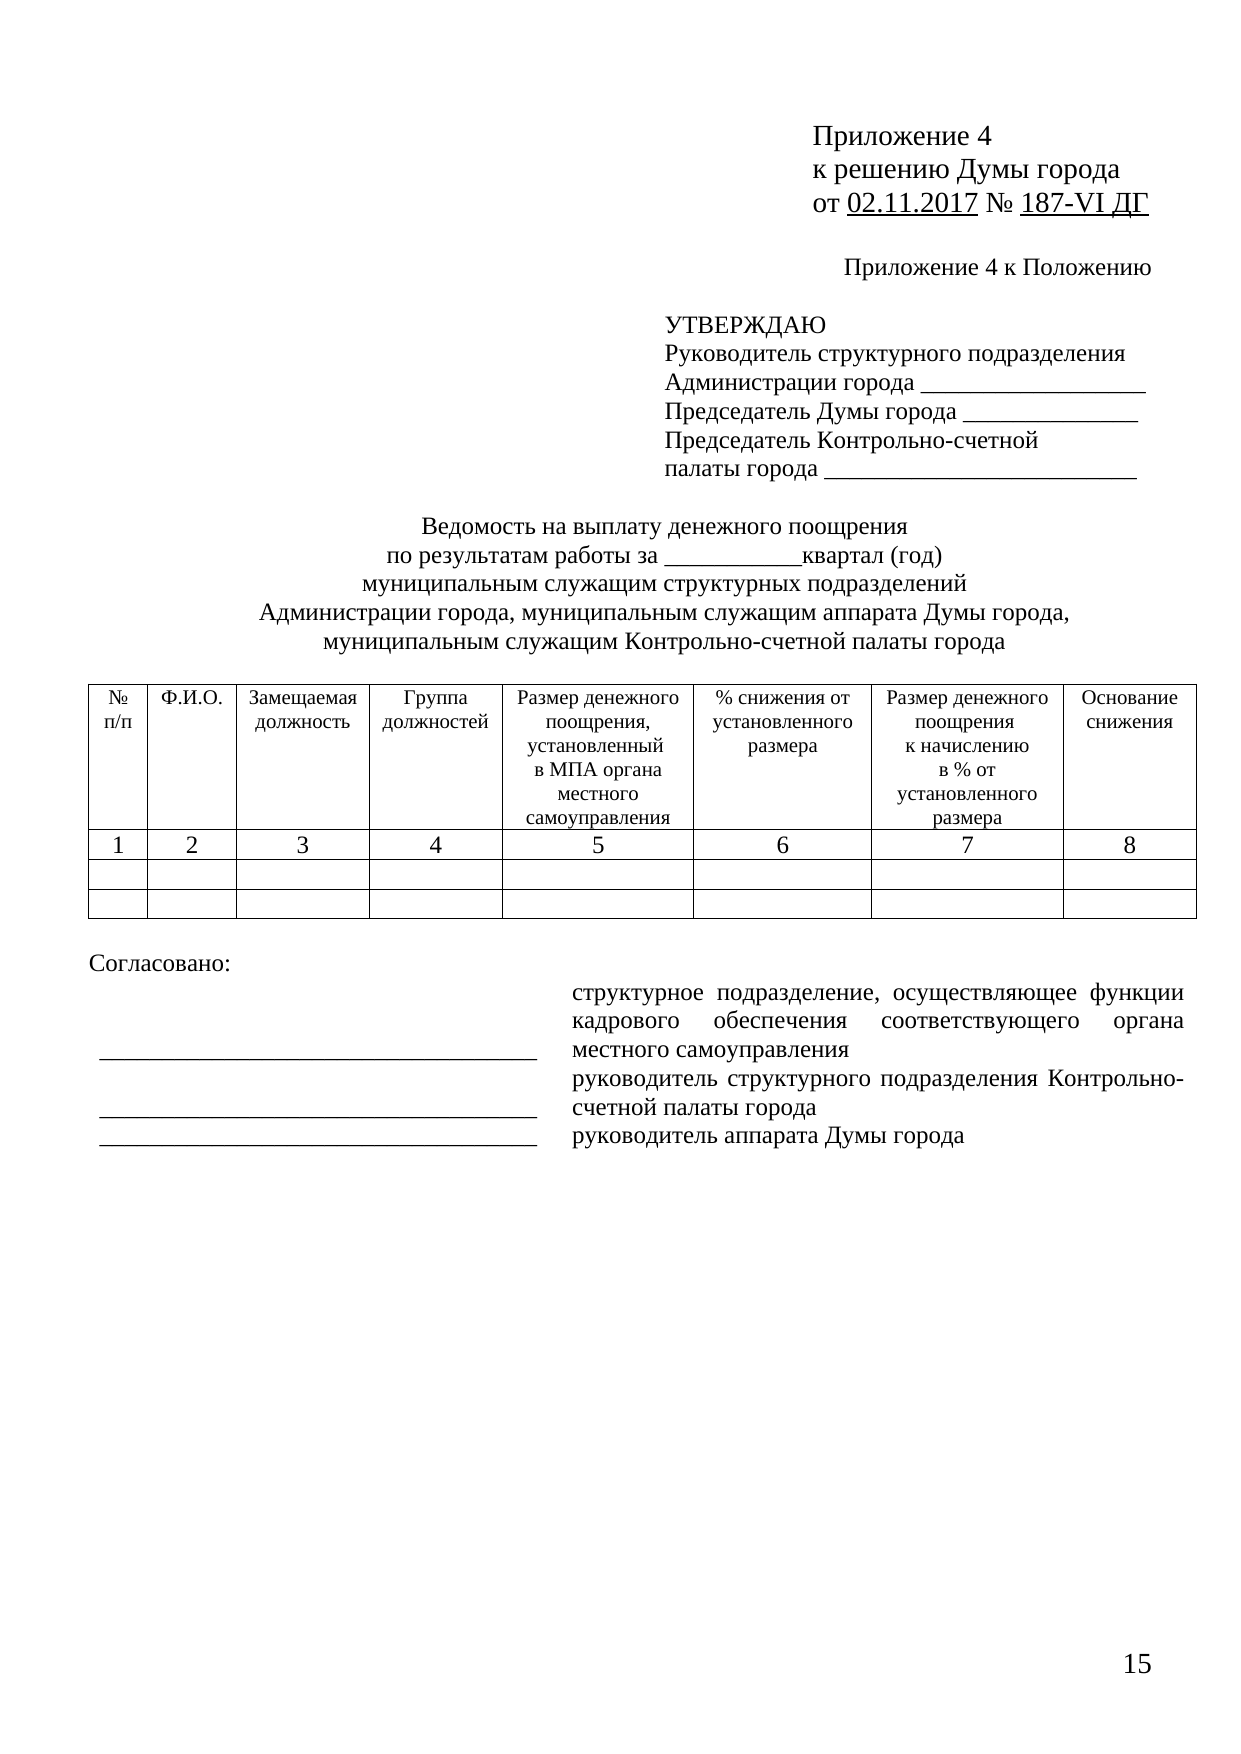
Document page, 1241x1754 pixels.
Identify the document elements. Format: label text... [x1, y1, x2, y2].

table_cell ___________________________________ [88, 1063, 561, 1121]
table_cell 2 [148, 830, 236, 859]
text Председатель Думы города ______________ [664, 396, 1152, 425]
table_header Замещаемая должность [237, 685, 369, 829]
text по результатам работы за ___________квартал (год) [177, 540, 1152, 568]
table_header % снижения от установленного размера [694, 685, 871, 829]
table_cell [89, 890, 147, 918]
table_cell [237, 860, 369, 888]
table_cell [148, 860, 236, 888]
table_header Группа должностей [370, 685, 502, 829]
table_cell [1064, 860, 1196, 888]
text муниципальным служащим Контрольно-счетной палаты города [177, 626, 1152, 655]
text Руководитель структурного подразделения [664, 338, 1152, 367]
table_header Размер денежного поощрения к начислению в % от установленного размера [872, 685, 1063, 829]
table_cell 7 [872, 830, 1063, 859]
text Ведомость на выплату денежного поощрения [177, 511, 1152, 540]
table_cell руководитель аппарата Думы города [561, 1121, 1196, 1149]
table_header Основание снижения [1064, 685, 1196, 829]
text палаты города _________________________ [664, 453, 1152, 482]
text муниципальным служащим структурных подразделений [177, 568, 1152, 597]
table_cell [872, 890, 1063, 918]
text Администрации города __________________ [664, 367, 1152, 396]
table_cell 3 [237, 830, 369, 859]
table_cell [872, 860, 1063, 888]
table_cell 6 [694, 830, 871, 859]
table_cell [694, 860, 871, 888]
text от 02.11.2017 № 187-VI ДГ [812, 185, 1152, 219]
table_cell [503, 890, 693, 918]
table_cell [1064, 890, 1196, 918]
table_cell ___________________________________ [88, 1121, 561, 1149]
table_cell [89, 860, 147, 888]
table_cell [503, 860, 693, 888]
table_header Размер денежного поощрения, установленный в МПА органа местного самоуправления [503, 685, 693, 829]
table_cell руководитель структурного подразделения Контрольно-счетной палаты города [561, 1063, 1196, 1121]
table_header № п/п [89, 685, 147, 829]
text Приложение 4 [812, 118, 1152, 152]
table_header ___________________________________ [88, 977, 561, 1063]
text Председатель Контрольно-счетной [664, 425, 1152, 453]
table_cell [370, 890, 502, 918]
text к решению Думы города [812, 152, 1152, 185]
table_header структурное подразделение, осуществляющее функции кадрового обеспечения соответствующего органа местного самоуправления [561, 977, 1196, 1063]
table_cell [148, 890, 236, 918]
table_cell 4 [370, 830, 502, 859]
table_cell 5 [503, 830, 693, 859]
text Согласовано: [88, 948, 1152, 977]
table_cell 8 [1064, 830, 1196, 859]
text Администрации города, муниципальным служащим аппарата Думы города, [177, 597, 1152, 626]
table_cell [237, 890, 369, 918]
table_header Ф.И.О. [148, 685, 236, 829]
text УТВЕРЖДАЮ [664, 310, 1152, 338]
table_cell [370, 860, 502, 888]
table_cell 1 [89, 830, 147, 859]
text Приложение 4 к Положению [177, 252, 1152, 281]
table_cell [694, 890, 871, 918]
